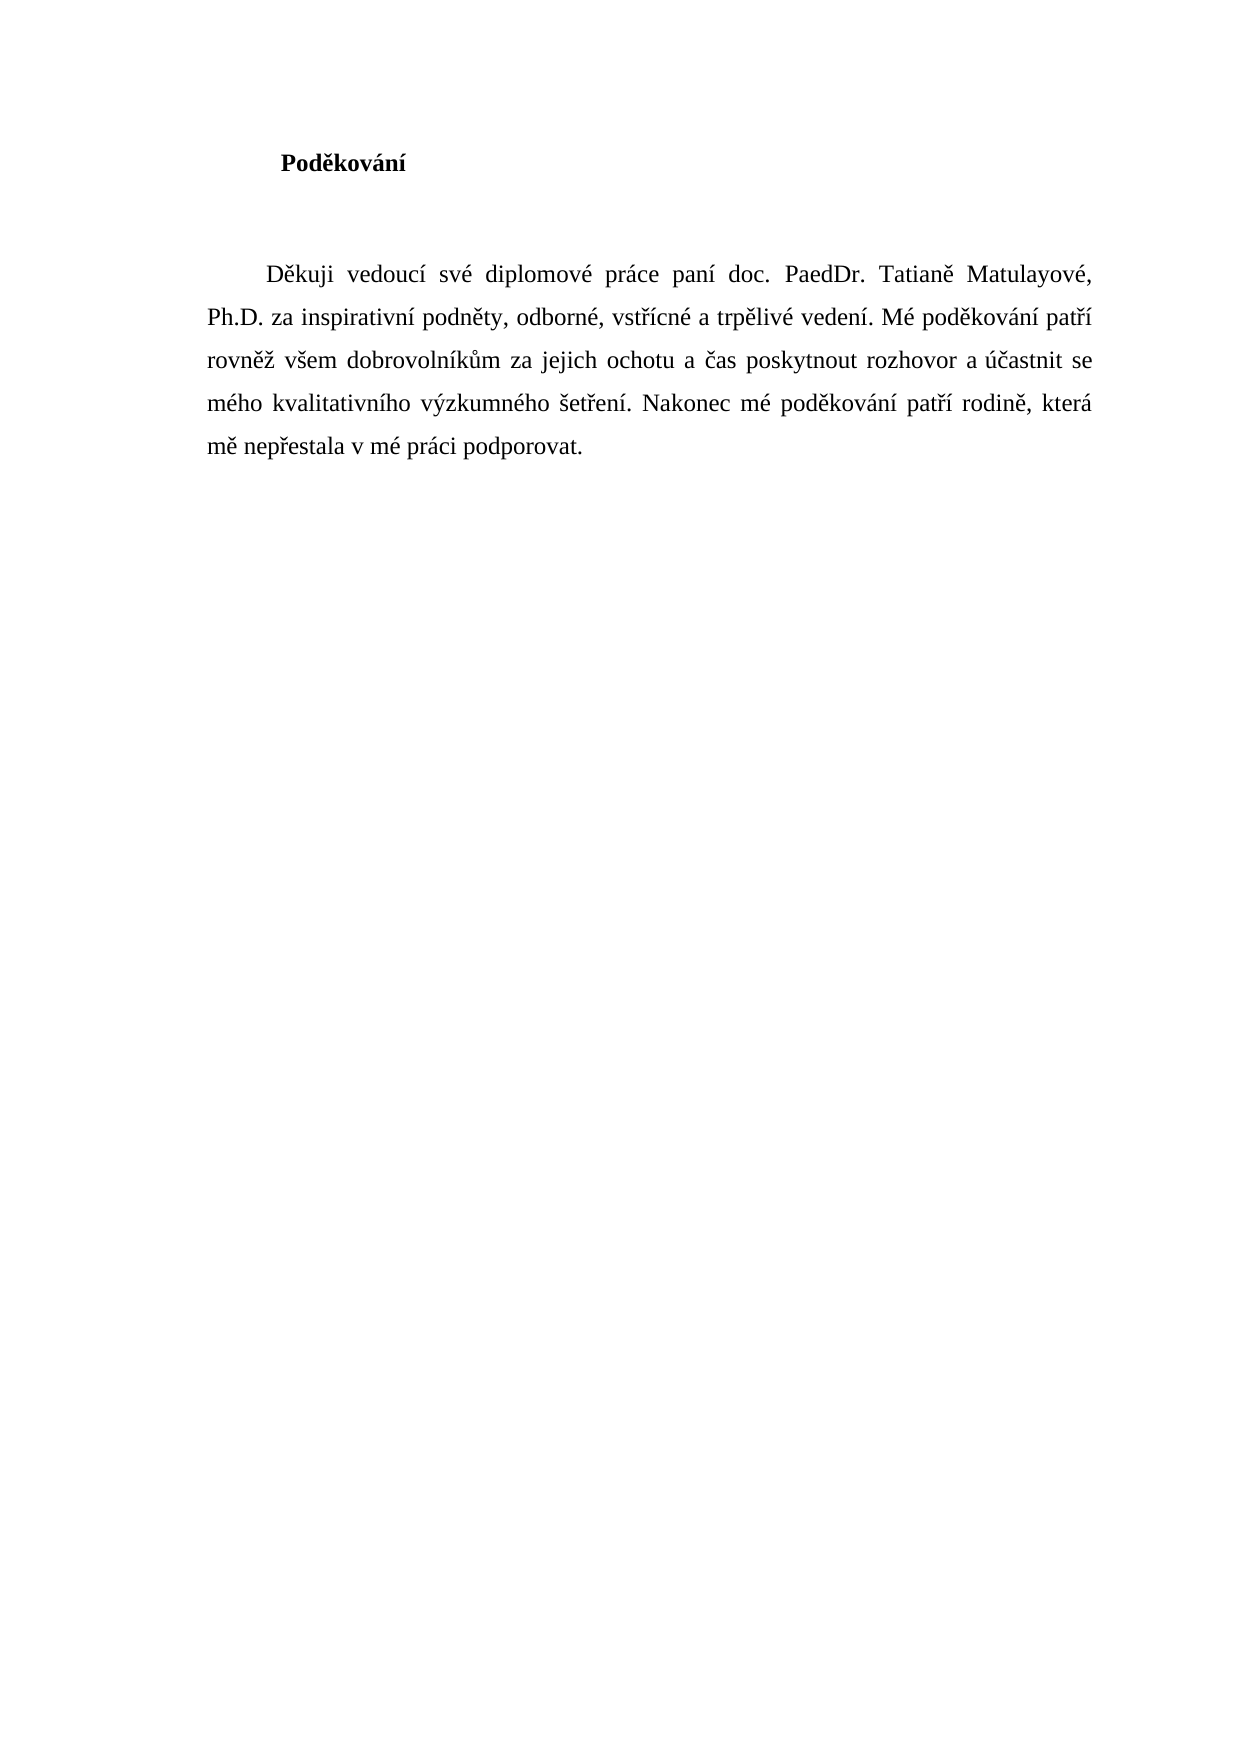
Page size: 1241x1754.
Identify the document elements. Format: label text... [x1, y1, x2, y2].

text Děkuji vedoucí své diplomové práce paní doc. PaedDr. Tatianě Matulayové, Ph.D. za inspirativní podněty, odborné, vstřícné a trpělivé vedení. Mé poděkování patří rovněž všem dobrovolníkům za jejich ochotu a čas poskytnout rozhovor a účastnit se mého kvalitativního výzkumného šetření. Nakonec mé poděkování patří rodině, která mě nepřestala v mé práci podporovat. [207, 259, 1092, 460]
text Poděkování [207, 148, 1092, 176]
